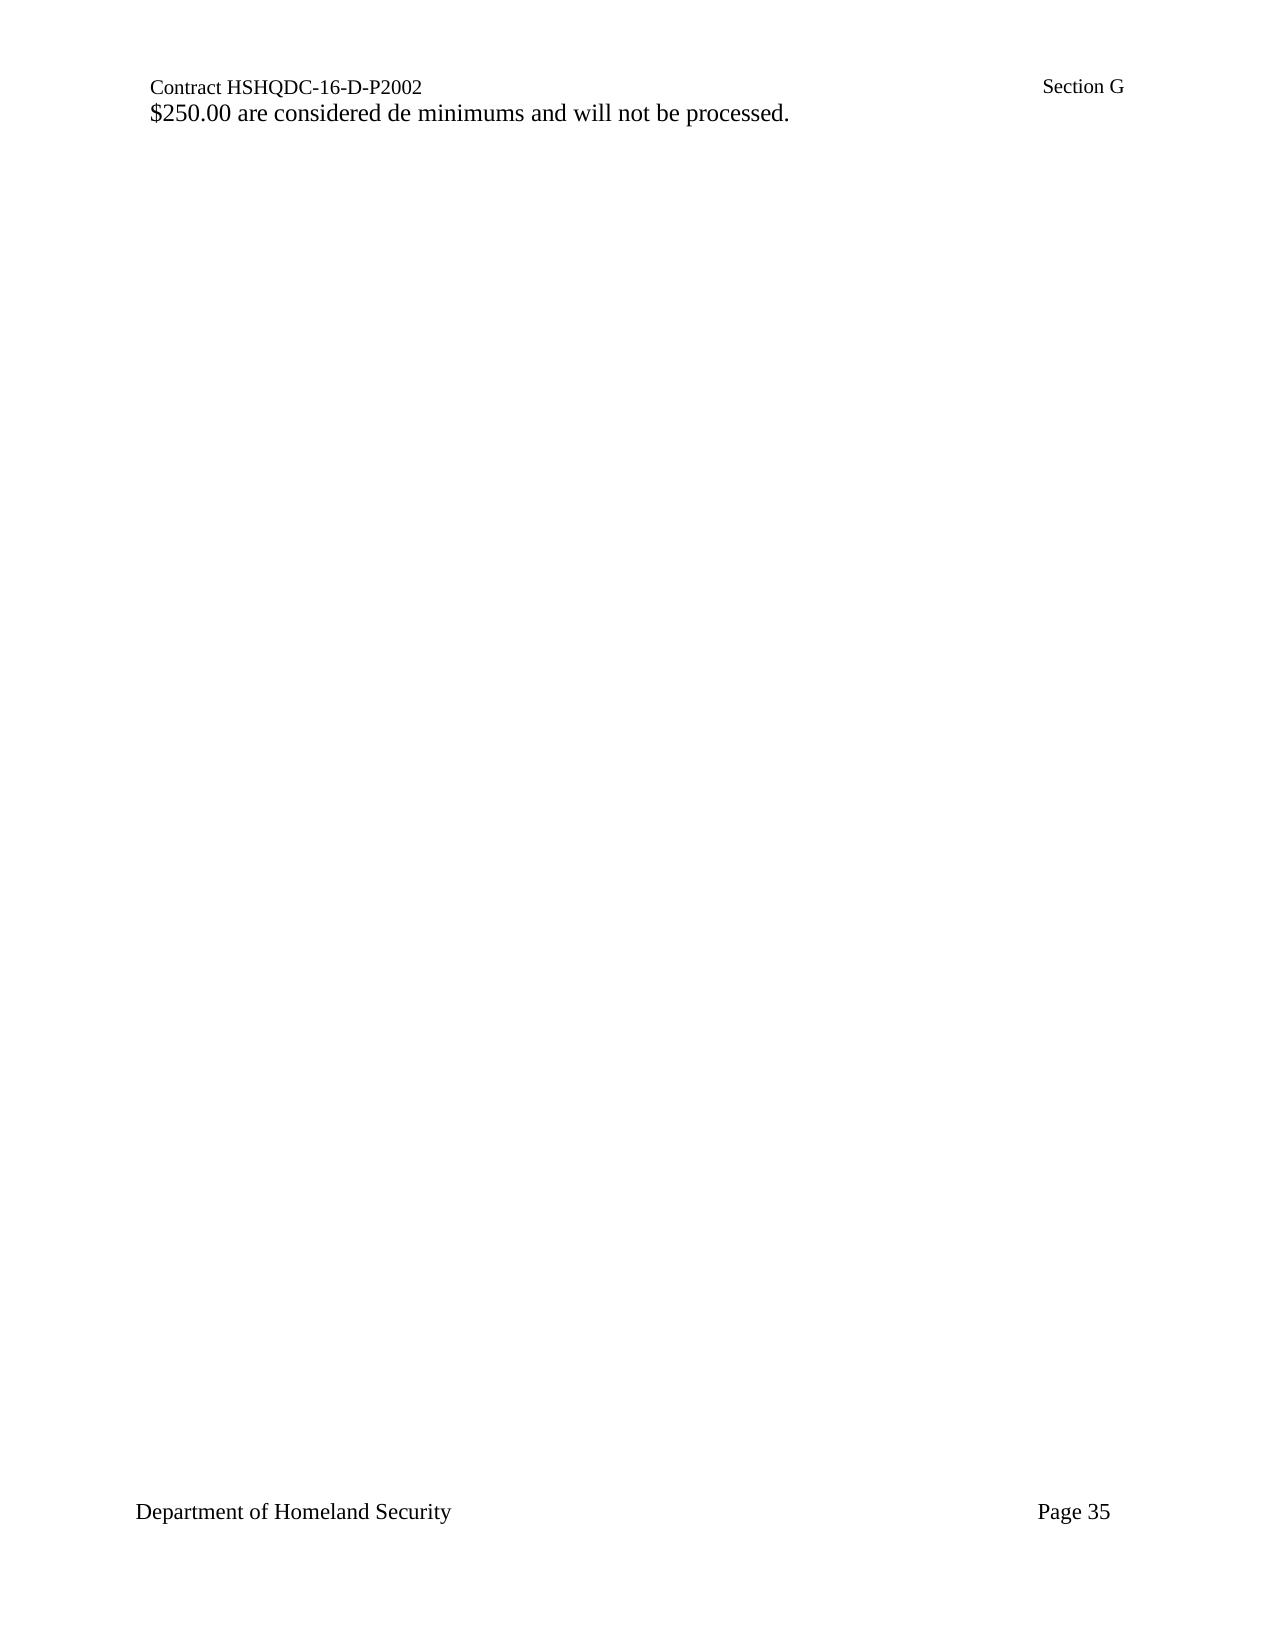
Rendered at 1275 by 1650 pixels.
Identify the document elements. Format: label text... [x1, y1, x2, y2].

text $250.00 are considered de minimums and will not be processed. [150, 98, 1139, 127]
